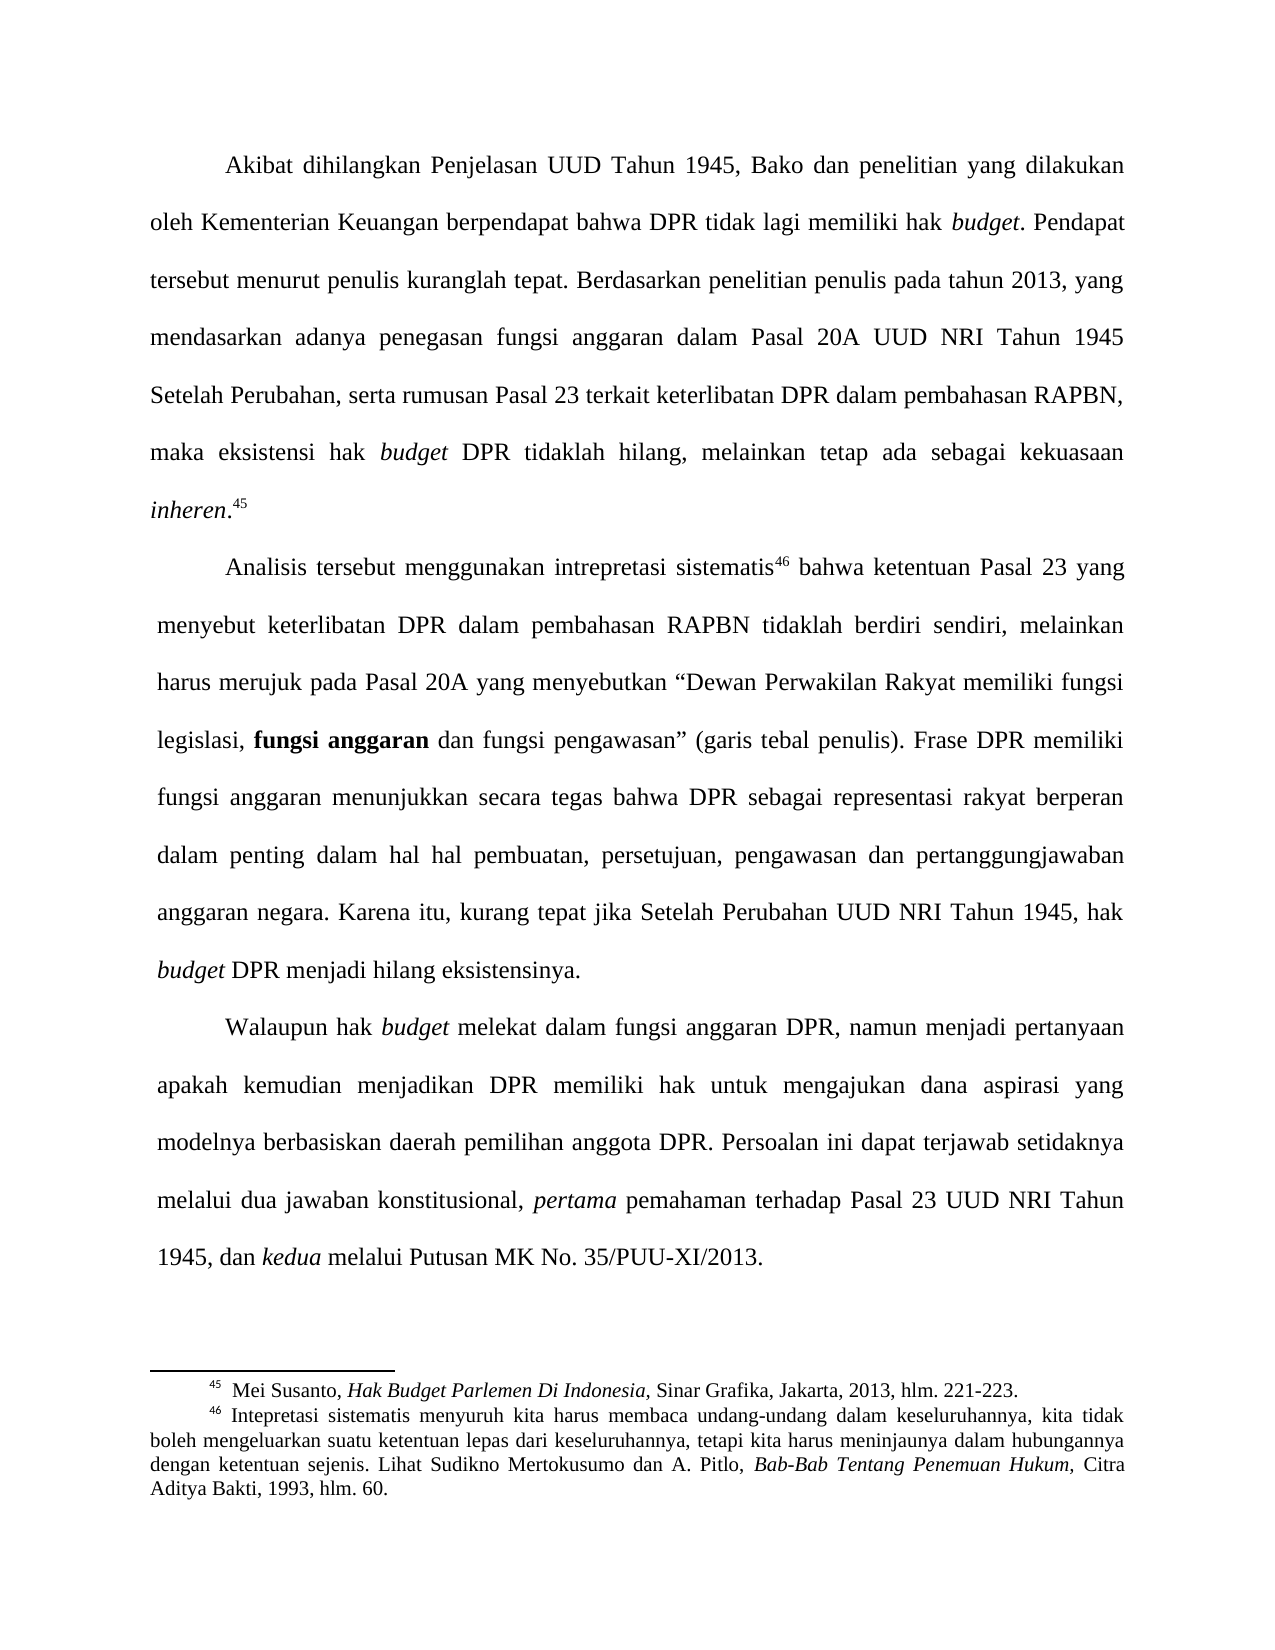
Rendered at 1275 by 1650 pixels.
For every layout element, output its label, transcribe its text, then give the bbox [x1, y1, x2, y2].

text Walaupun hak budget melekat dalam fungsi anggaran DPR, namun menjadi pertanyaan apakah kemudian menjadikan DPR memiliki hak untuk mengajukan dana aspirasi yang modelnya berbasiskan daerah pemilihan anggota DPR. Persoalan ini dapat terjawab setidaknya melalui dua jawaban konstitusional, pertama pemahaman terhadap Pasal 23 UUD NRI Tahun 1945, dan kedua melalui Putusan MK No. 35/PUU-XI/2013. [157, 1012, 1125, 1271]
text Akibat dihilangkan Penjelasan UUD Tahun 1945, Bako dan penelitian yang dilakukan oleh Kementerian Keuangan berpendapat bahwa DPR tidak lagi memiliki hak budget. Pendapat tersebut menurut penulis kuranglah tepat. Berdasarkan penelitian penulis pada tahun 2013, yang mendasarkan adanya penegasan fungsi anggaran dalam Pasal 20A UUD NRI Tahun 1945 Setelah Perubahan, serta rumusan Pasal 23 terkait keterlibatan DPR dalam pembahasan RAPBN, maka eksistensi hak budget DPR tidaklah hilang, melainkan tetap ada sebagai kekuasaan inheren. [150, 150, 1125, 524]
text Analisis tersebut menggunakan intrepretasi sistematis bahwa ketentuan Pasal 23 yang menyebut keterlibatan DPR dalam pembahasan RAPBN tidaklah berdiri sendiri, melainkan harus merujuk pada Pasal 20A yang menyebutkan “Dewan Perwakilan Rakyat memiliki fungsi legislasi, fungsi anggaran dan fungsi pengawasan” (garis tebal penulis). Frase DPR memiliki fungsi anggaran menunjukkan secara tegas bahwa DPR sebagai representasi rakyat berperan dalam penting dalam hal hal pembuatan, persetujuan, pengawasan dan pertanggungjawaban anggaran negara. Karena itu, kurang tepat jika Setelah Perubahan UUD NRI Tahun 1945, hak budget DPR menjadi hilang eksistensinya. [157, 552, 1125, 984]
